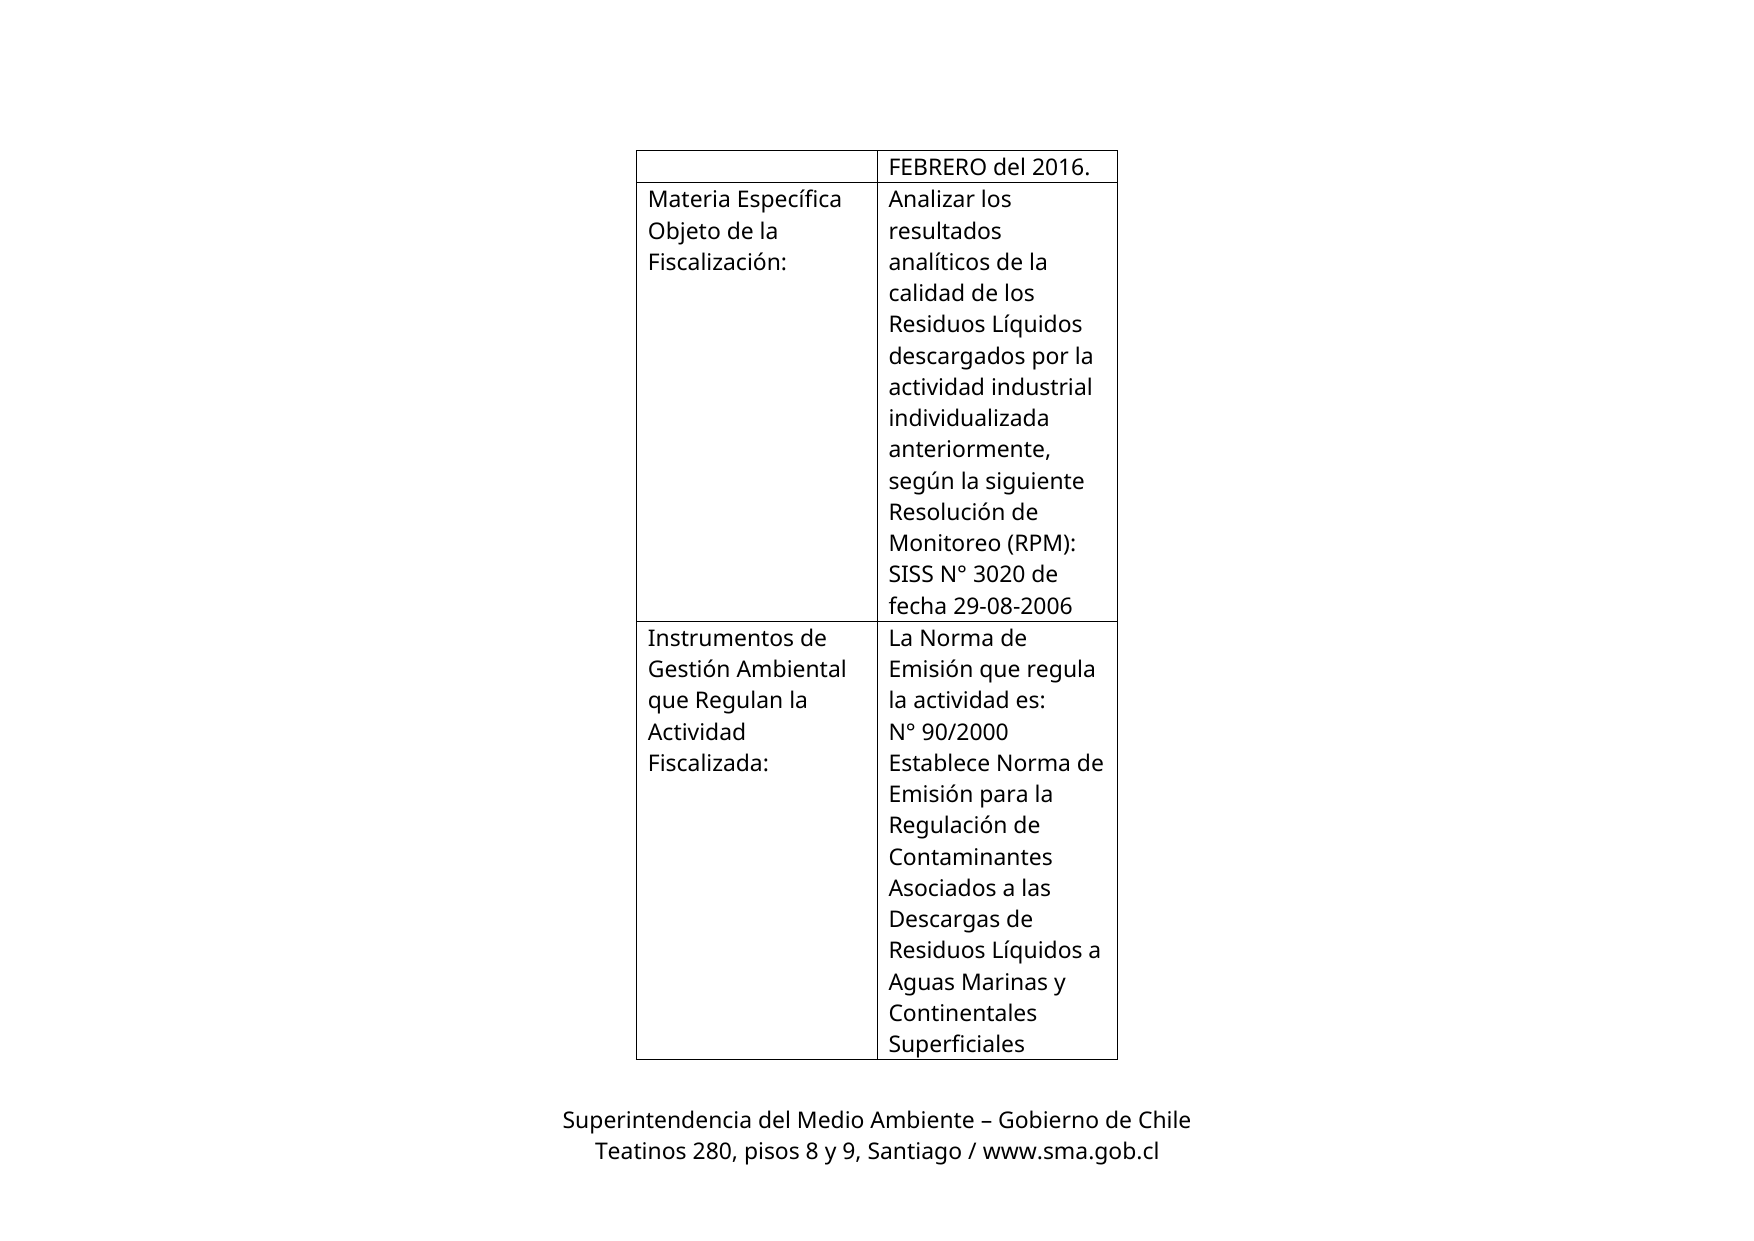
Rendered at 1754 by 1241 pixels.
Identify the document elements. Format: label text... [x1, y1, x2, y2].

table_cell Materia Específica Objeto de la Fiscalización: [637, 183, 877, 621]
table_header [878, 151, 1117, 182]
table_cell Instrumentos de Gestión Ambiental que Regulan la Actividad Fiscalizada: [637, 622, 877, 1059]
table_cell La Norma de Emisión que regula la actividad es: N° 90/2000 Establece Norma de Emisión para la Regulación de Contaminantes Asociados a las Descargas de Residuos Líquidos a Aguas Marinas y Continentales Superficiales [878, 622, 1117, 1059]
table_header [637, 151, 877, 182]
table_cell Analizar los resultados analíticos de la calidad de los Residuos Líquidos descargados por la actividad industrial individualizada anteriormente, según la siguiente Resolución de Monitoreo (RPM): SISS N° 3020 de fecha 29-08-2006 [878, 183, 1117, 621]
